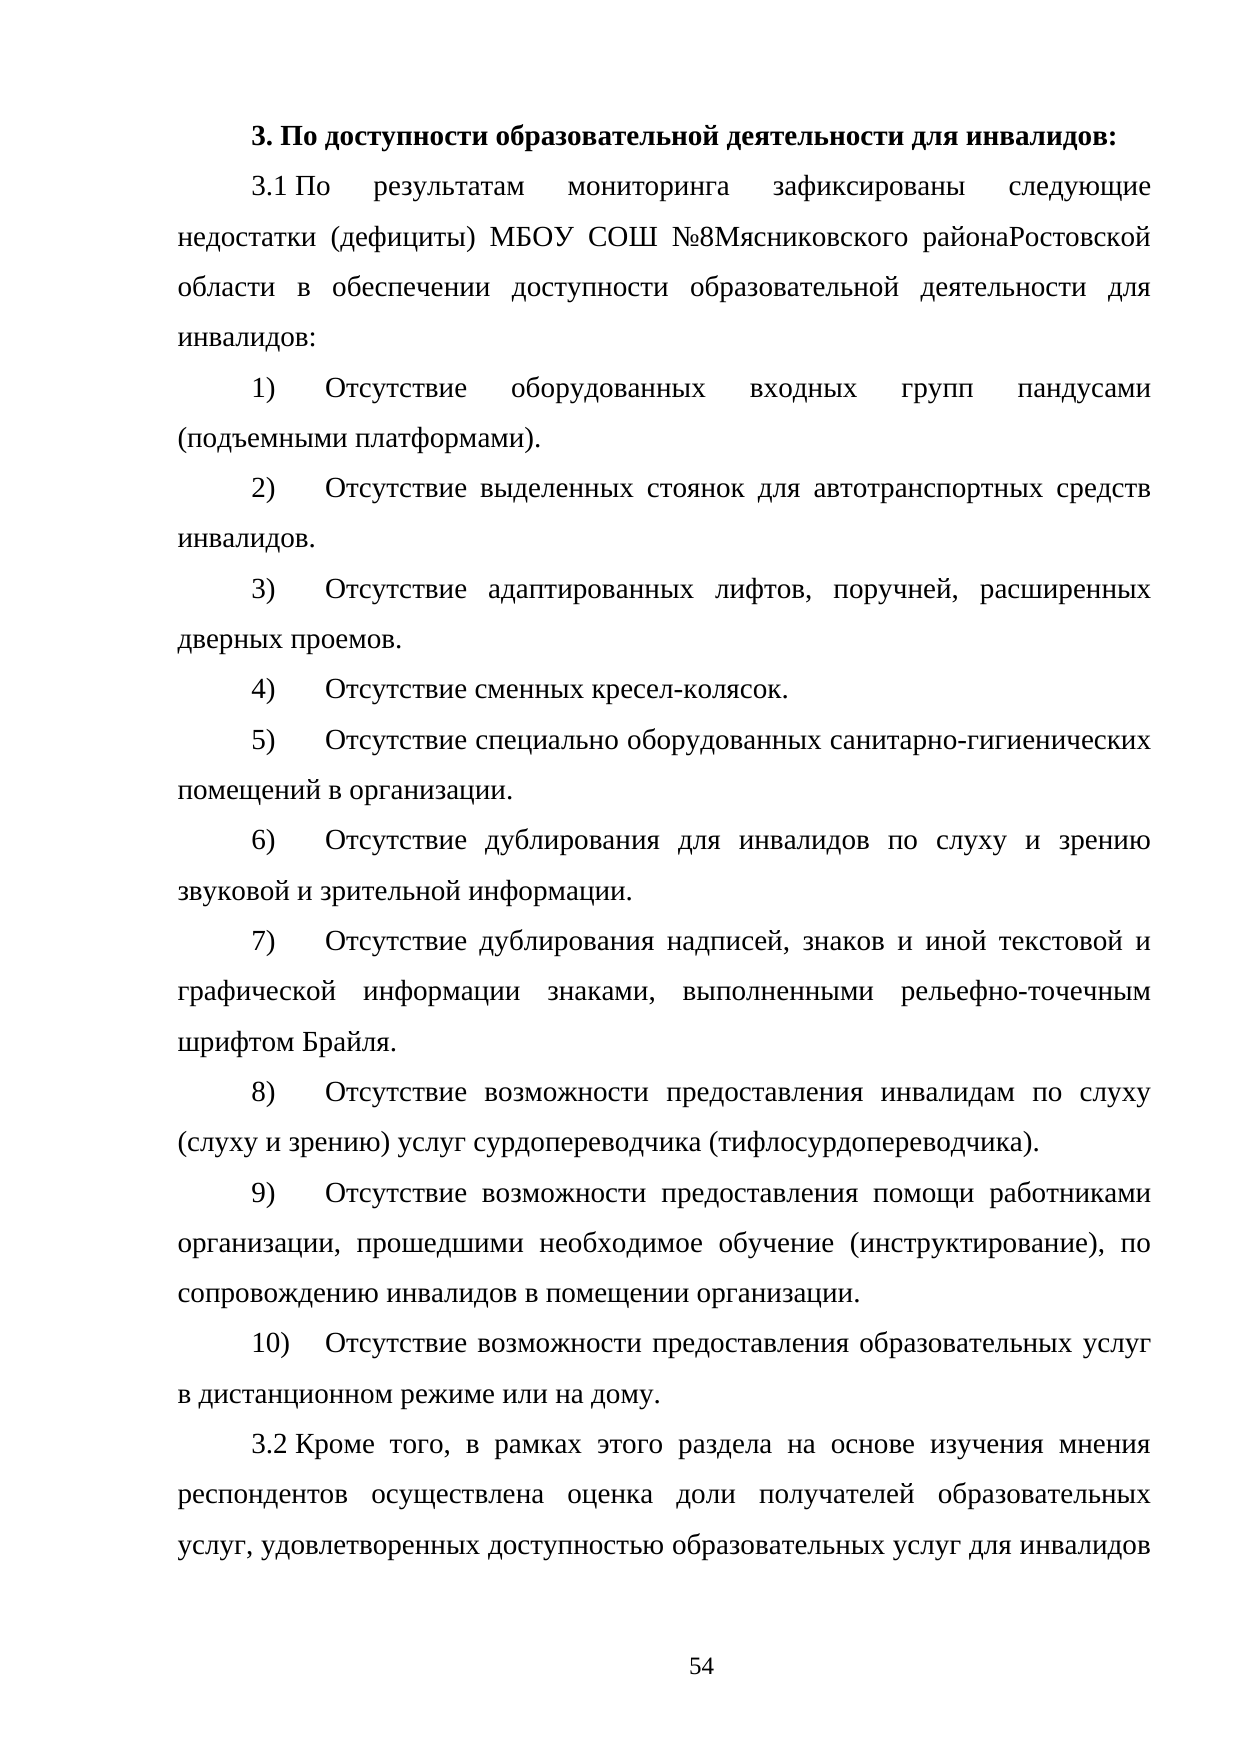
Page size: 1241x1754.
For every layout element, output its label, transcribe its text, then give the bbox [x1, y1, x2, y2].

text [177, 1426, 1152, 1560]
list Отсутствие оборудованных входных групп пандусами (подъемными платформами). [177, 370, 1152, 453]
list Отсутствие специально оборудованных санитарно-гигиенических помещений в организации. [177, 722, 1152, 806]
list Отсутствие дублирования надписей, знаков и иной текстовой и графической информации знаками, выполненными рельефно-точечным шрифтом Брайля. [177, 923, 1152, 1057]
text 3. По доступности образовательной деятельности для инвалидов: [177, 118, 1152, 152]
list Отсутствие дублирования для инвалидов по слуху и зрению звуковой и зрительной информации. [177, 822, 1152, 906]
list Отсутствие выделенных стоянок для автотранспортных средств инвалидов. [177, 470, 1152, 554]
list Отсутствие возможности предоставления образовательных услуг в дистанционном режиме или на дому. [177, 1326, 1152, 1409]
text 3.1 По результатам мониторинга зафиксированы следующие недостатки (дефициты) МБОУ СОШ №8Мясниковского районаРостовской области в обеспечении доступности образовательной деятельности для инвалидов: [177, 168, 1152, 353]
list Отсутствие сменных кресел-колясок. [177, 672, 1152, 705]
list Отсутствие возможности предоставления помощи работниками организации, прошедшими необходимое обучение (инструктирование), по сопровождению инвалидов в помещении организации. [177, 1175, 1152, 1309]
list Отсутствие адаптированных лифтов, поручней, расширенных дверных проемов. [177, 571, 1152, 655]
list Отсутствие возможности предоставления инвалидам по слуху (слуху и зрению) услуг сурдопереводчика (тифлосурдопереводчика). [177, 1074, 1152, 1158]
